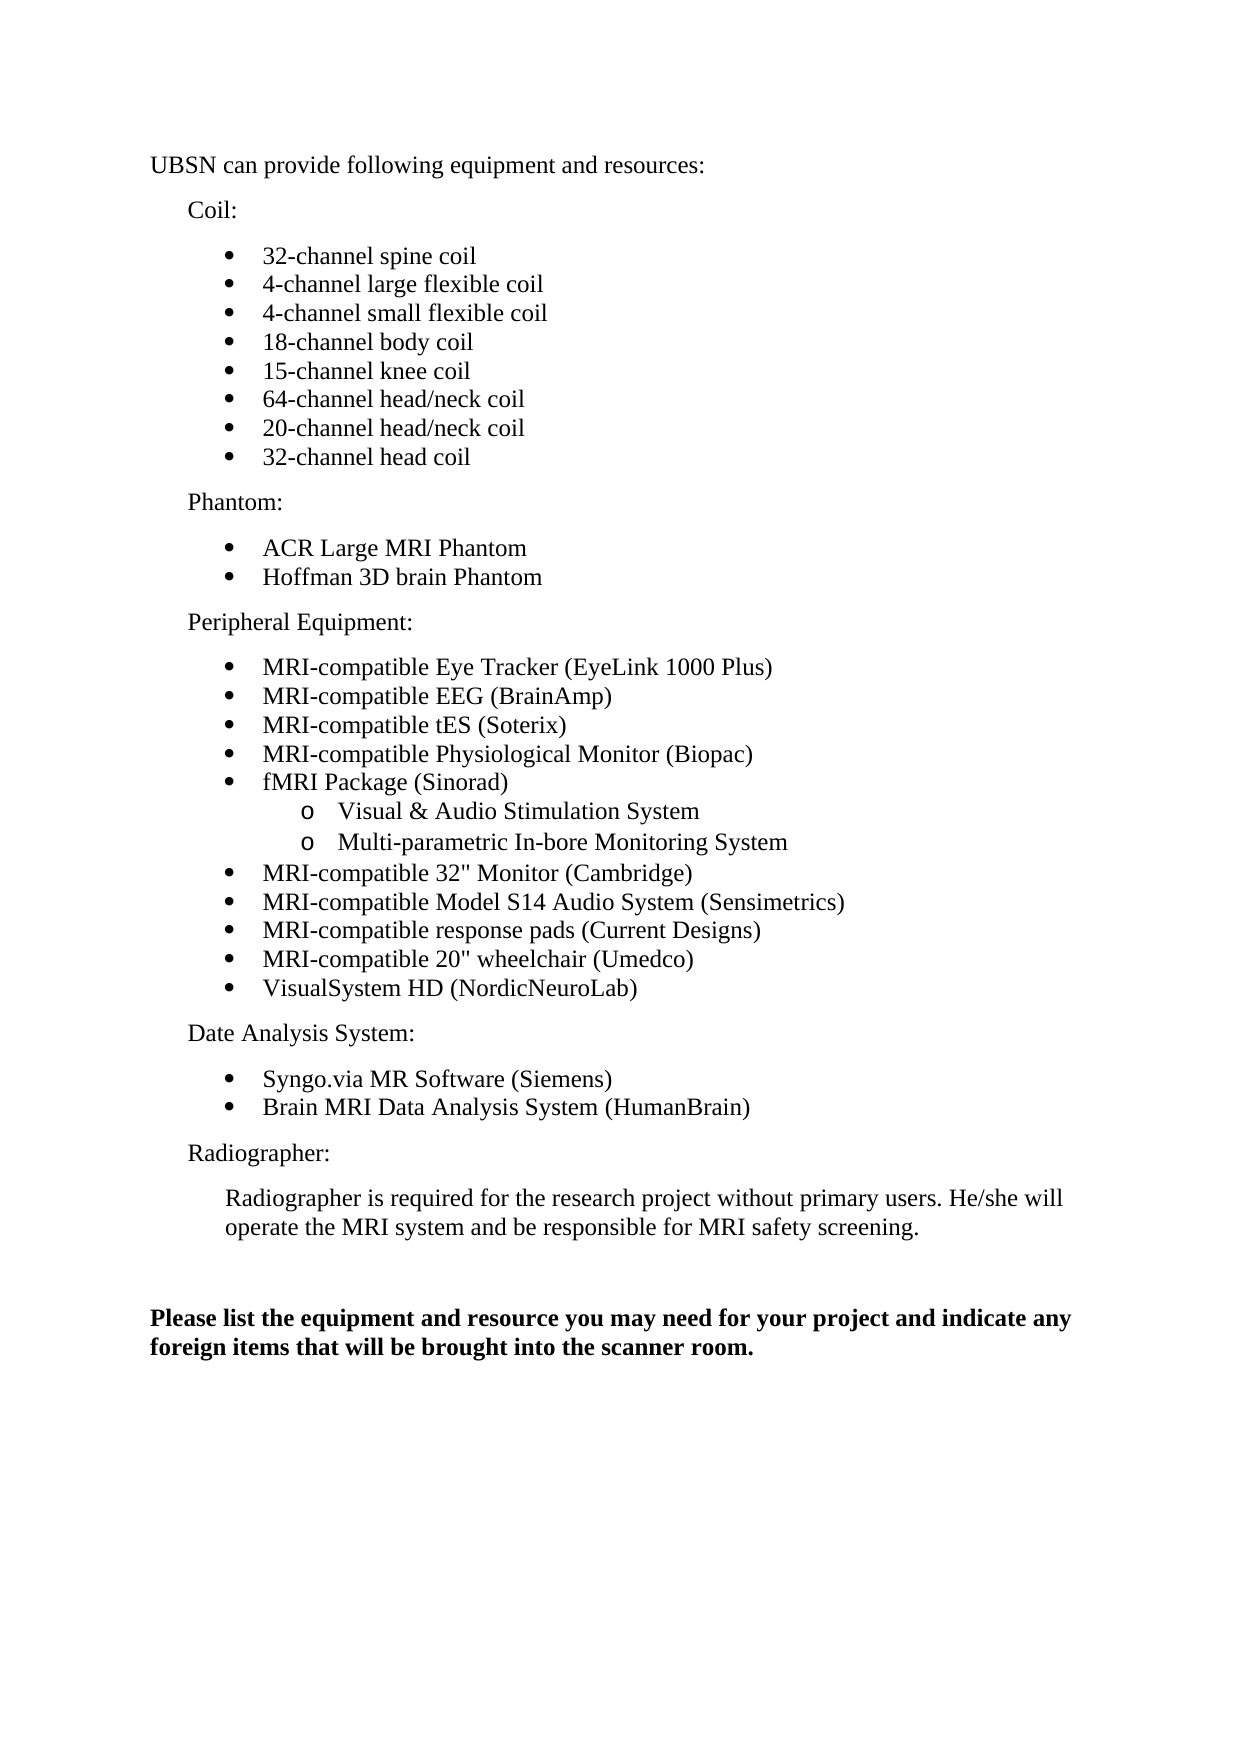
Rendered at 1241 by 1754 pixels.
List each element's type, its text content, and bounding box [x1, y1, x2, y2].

list 4-channel small flexible coil [225, 298, 1090, 327]
list Syngo.via MR Software (Siemens) [225, 1064, 1090, 1092]
text Radiographer: [187, 1138, 1090, 1167]
list MRI-compatible tES (Soterix) [225, 710, 1090, 739]
text UBSN can provide following equipment and resources: [150, 150, 1090, 179]
list MRI-compatible Eye Tracker (EyeLink 1000 Plus) [225, 652, 1090, 681]
text Phantom: [187, 487, 1090, 516]
list Multi-parametric In-bore Monitoring System [300, 827, 1090, 858]
list MRI-compatible Physiological Monitor (Biopac) [225, 739, 1090, 767]
list Radiographer is required for the research project without primary users. He/she will operate the MRI system and be responsible for MRI safety screening. [225, 1183, 1090, 1241]
list Brain MRI Data Analysis System (HumanBrain) [225, 1092, 1090, 1121]
list MRI-compatible 32" Monitor (Cambridge) [225, 858, 1090, 887]
list Hoffman 3D brain Phantom [225, 562, 1090, 590]
list Visual & Audio Stimulation System [300, 796, 1090, 827]
list 64-channel head/neck coil [225, 384, 1090, 413]
list ACR Large MRI Phantom [225, 533, 1090, 562]
text Date Analysis System: [187, 1018, 1090, 1047]
list 18-channel body coil [225, 327, 1090, 356]
list 15-channel knee coil [225, 356, 1090, 384]
text Please list the equipment and resource you may need for your project and indicate any foreign items that will be brought into the scanner room. [150, 1303, 1090, 1360]
list MRI-compatible response pads (Current Designs) [225, 915, 1090, 944]
list 20-channel head/neck coil [225, 413, 1090, 442]
list fMRI Package (Sinorad) [225, 767, 1090, 796]
list 32-channel head coil [225, 442, 1090, 471]
text Coil: [187, 195, 1090, 224]
list MRI-compatible Model S14 Audio System (Sensimetrics) [225, 887, 1090, 915]
list VisualSystem HD (NordicNeuroLab) [225, 973, 1090, 1002]
list MRI-compatible EEG (BrainAmp) [225, 681, 1090, 710]
list 32-channel spine coil [225, 241, 1090, 269]
list MRI-compatible 20" wheelchair (Umedco) [225, 944, 1090, 973]
list 4-channel large flexible coil [225, 269, 1090, 298]
text Peripheral Equipment: [187, 607, 1090, 636]
